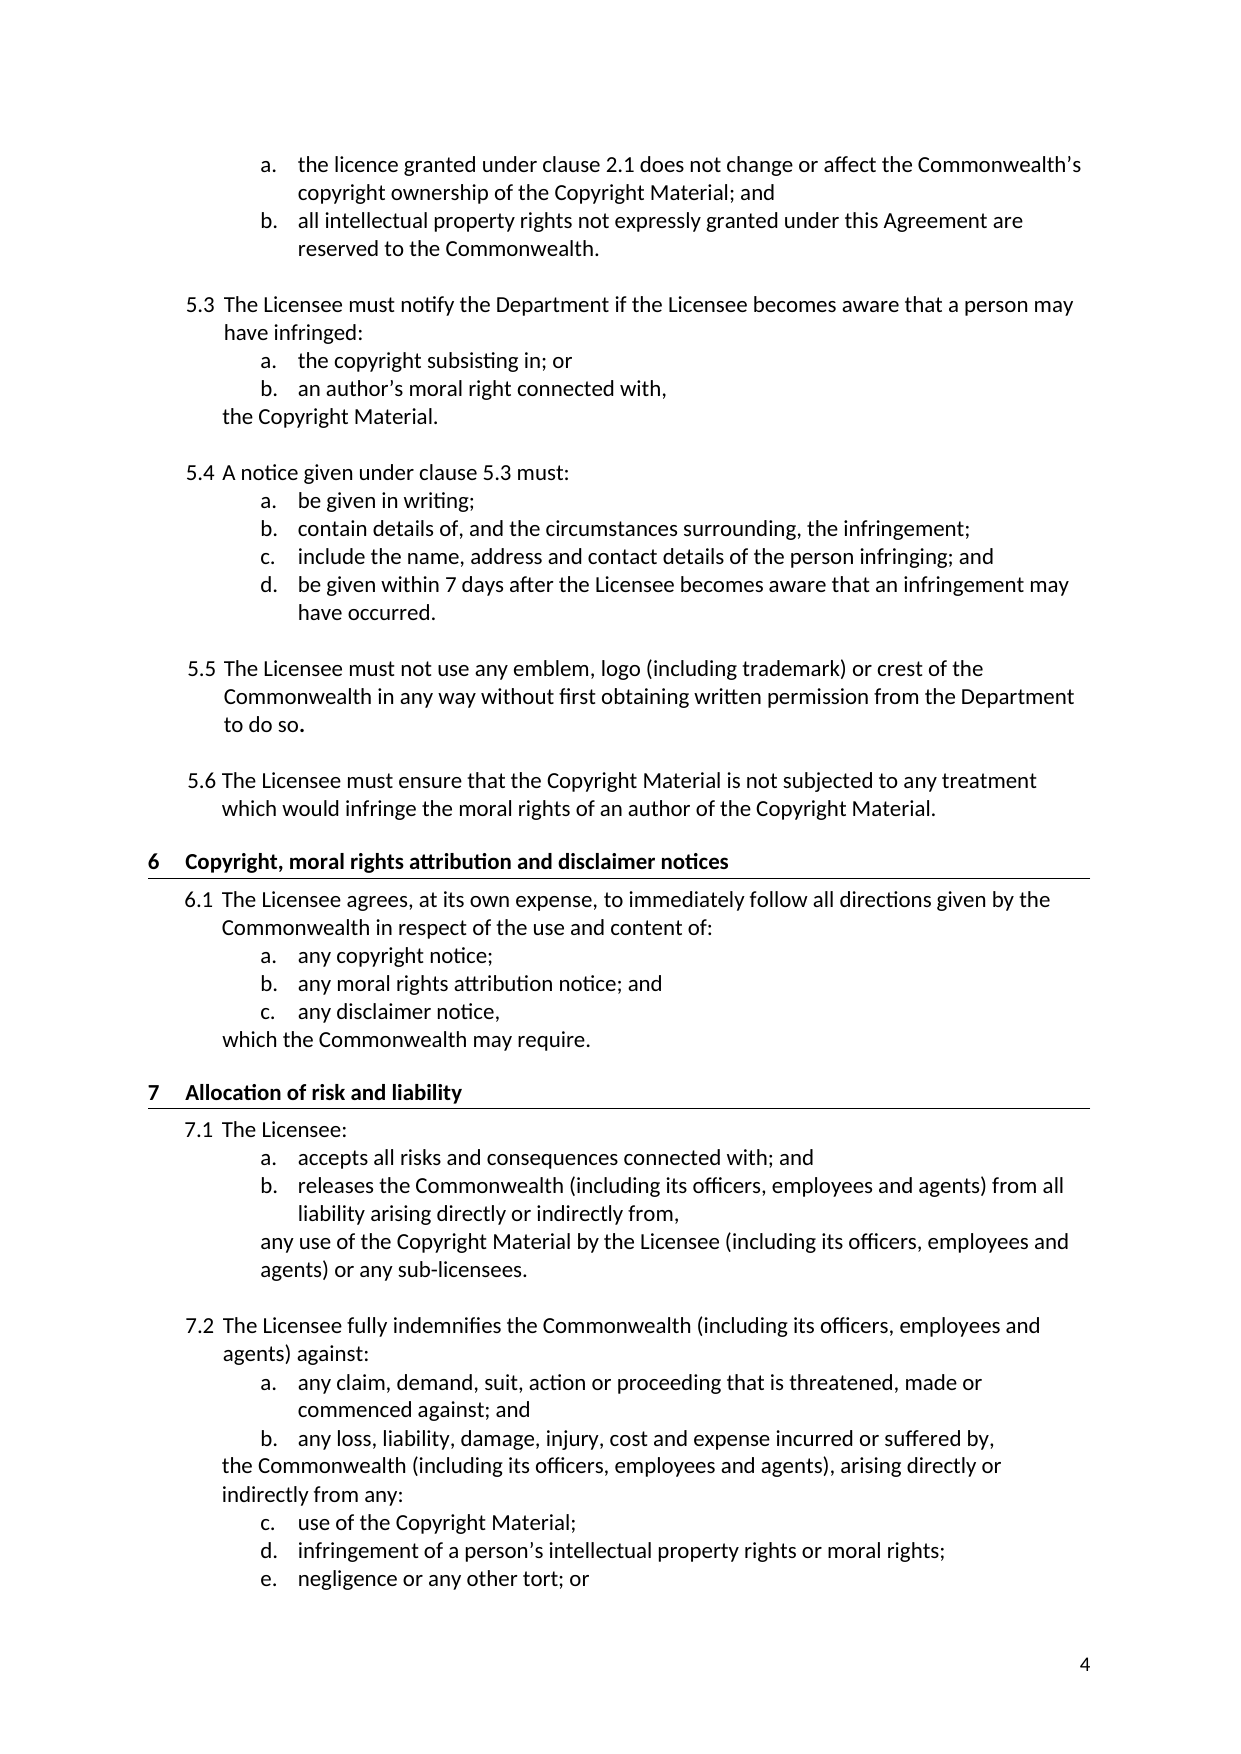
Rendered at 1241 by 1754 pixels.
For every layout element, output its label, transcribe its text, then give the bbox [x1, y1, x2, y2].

list any moral rights attribution notice; and [260, 969, 1090, 997]
list any disclaimer notice, [260, 997, 1090, 1025]
list the copyright subsisting in; or [260, 346, 1090, 374]
list include the name, address and contact details of the person infringing; and [260, 542, 1090, 570]
list accepts all risks and consequences connected with; and [260, 1143, 1090, 1171]
list use of the Copyright Material; [260, 1508, 1090, 1536]
text the Copyright Material. [163, 402, 1090, 430]
list The Licensee must not use any emblem, logo (including trademark) or crest of the Commonwealth in any way without first obtaining written permission from the Department to do so. [187, 654, 1090, 738]
list negligence or any other tort; or [260, 1564, 1090, 1592]
list infringement of a person’s intellectual property rights or moral rights; [260, 1536, 1090, 1564]
list an author’s moral right connected with, [260, 374, 1090, 402]
text any use of the Copyright Material by the Licensee (including its officers, employees and agents) or any sub-licensees. [260, 1227, 1090, 1283]
list all intellectual property rights not expressly granted under this Agreement are reserved to the Commonwealth. [260, 206, 1090, 262]
list The Licensee agrees, at its own expense, to immediately follow all directions given by the Commonwealth in respect of the use and content of: [184, 885, 1090, 941]
subtitle Copyright, moral rights attribution and disclaimer notices [148, 847, 1090, 878]
list The Licensee must notify the Department if the Licensee becomes aware that a person may have infringed: [186, 290, 1090, 346]
list be given in writing; [260, 486, 1090, 514]
list The Licensee fully indemnifies the Commonwealth (including its officers, employees and agents) against: [185, 1312, 1090, 1368]
list The Licensee: [184, 1115, 1090, 1143]
list any copyright notice; [260, 941, 1090, 969]
list any loss, liability, damage, injury, cost and expense incurred or suffered by, [260, 1424, 1090, 1452]
text the Commonwealth (including its officers, employees and agents), arising directly or indirectly from any: [222, 1452, 1090, 1508]
list releases the Commonwealth (including its officers, employees and agents) from all liability arising directly or indirectly from, [260, 1171, 1090, 1227]
subtitle Allocation of risk and liability [148, 1078, 1090, 1108]
list any claim, demand, suit, action or proceeding that is threatened, made or commenced against; and [260, 1368, 1090, 1424]
list A notice given under clause 5.3 must: [186, 458, 1090, 486]
list contain details of, and the circumstances surrounding, the infringement; [260, 514, 1090, 542]
list the licence granted under clause 2.1 does not change or affect the Commonwealth’s copyright ownership of the Copyright Material; and [260, 150, 1090, 206]
text which the Commonwealth may require. [163, 1025, 1090, 1053]
list The Licensee must ensure that the Copyright Material is not subjected to any treatment which would infringe the moral rights of an author of the Copyright Material. [187, 766, 1090, 822]
list be given within 7 days after the Licensee becomes aware that an infringement may have occurred. [260, 570, 1090, 626]
